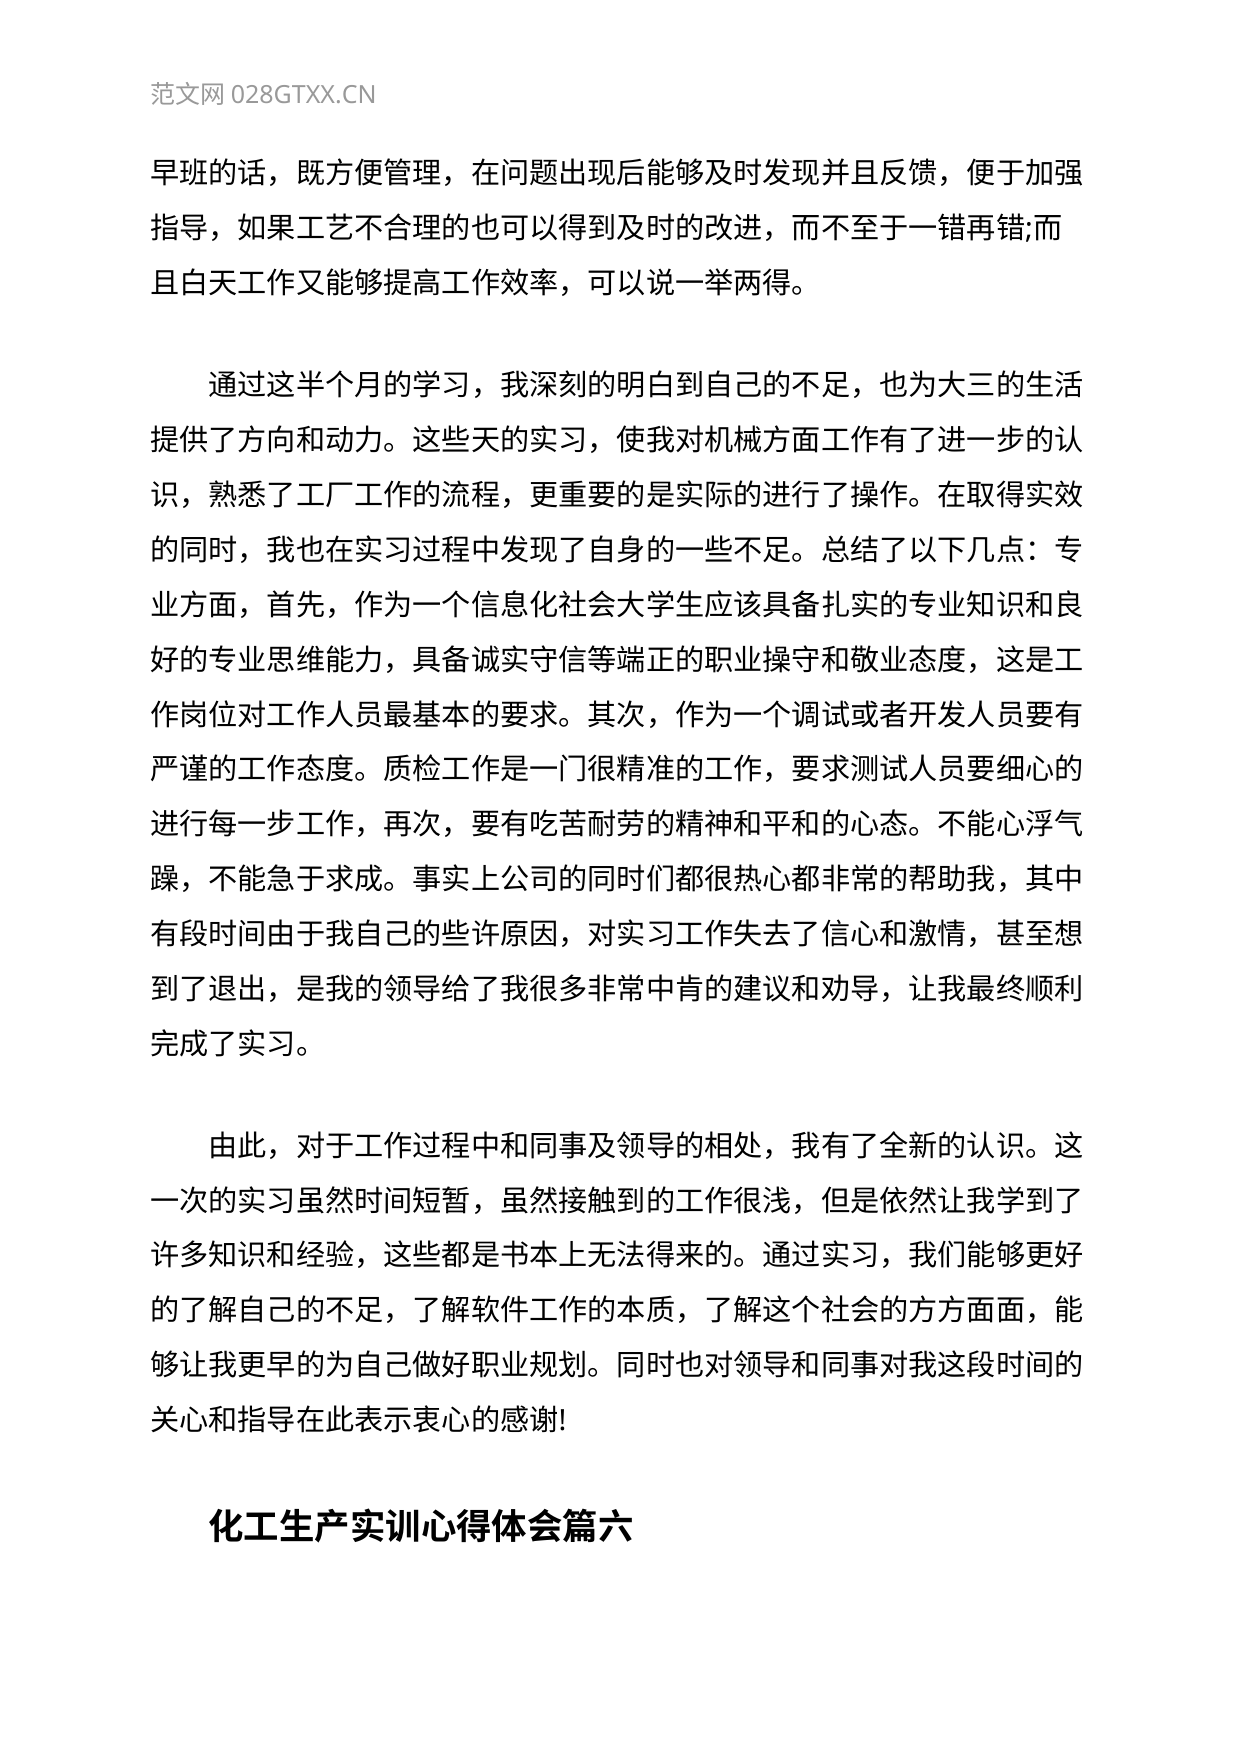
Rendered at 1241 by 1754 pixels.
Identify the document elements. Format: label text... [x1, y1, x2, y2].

text 化工生产实训心得体会篇六 [150, 1499, 1090, 1550]
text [150, 150, 1090, 302]
text 由此，对于工作过程中和同事及领导的相处，我有了全新的认识。这一次的实习虽然时间短暂，虽然接触到的工作很浅，但是依然让我学到了许多知识和经验，这些都是书本上无法得来的。通过实习，我们能够更好的了解自己的不足，了解软件工作的本质，了解这个社会的方方面面，能够让我更早的为自己做好职业规划。同时也对领导和同事对我这段时间的关心和指导在此表示衷心的感谢! [150, 1122, 1090, 1439]
text 通过这半个月的学习，我深刻的明白到自己的不足，也为大三的生活提供了方向和动力。这些天的实习，使我对机械方面工作有了进一步的认识，熟悉了工厂工作的流程，更重要的是实际的进行了操作。在取得实效的同时，我也在实习过程中发现了自身的一些不足。总结了以下几点：专业方面，首先，作为一个信息化社会大学生应该具备扎实的专业知识和良好的专业思维能力，具备诚实守信等端正的职业操守和敬业态度，这是工作岗位对工作人员最基本的要求。其次，作为一个调试或者开发人员要有严谨的工作态度。质检工作是一门很精准的工作，要求测试人员要细心的进行每一步工作，再次，要有吃苦耐劳的精神和平和的心态。不能心浮气躁，不能急于求成。事实上公司的同时们都很热心都非常的帮助我，其中有段时间由于我自己的些许原因，对实习工作失去了信心和激情，甚至想到了退出，是我的领导给了我很多非常中肯的建议和劝导，让我最终顺利完成了实习。 [150, 362, 1090, 1063]
